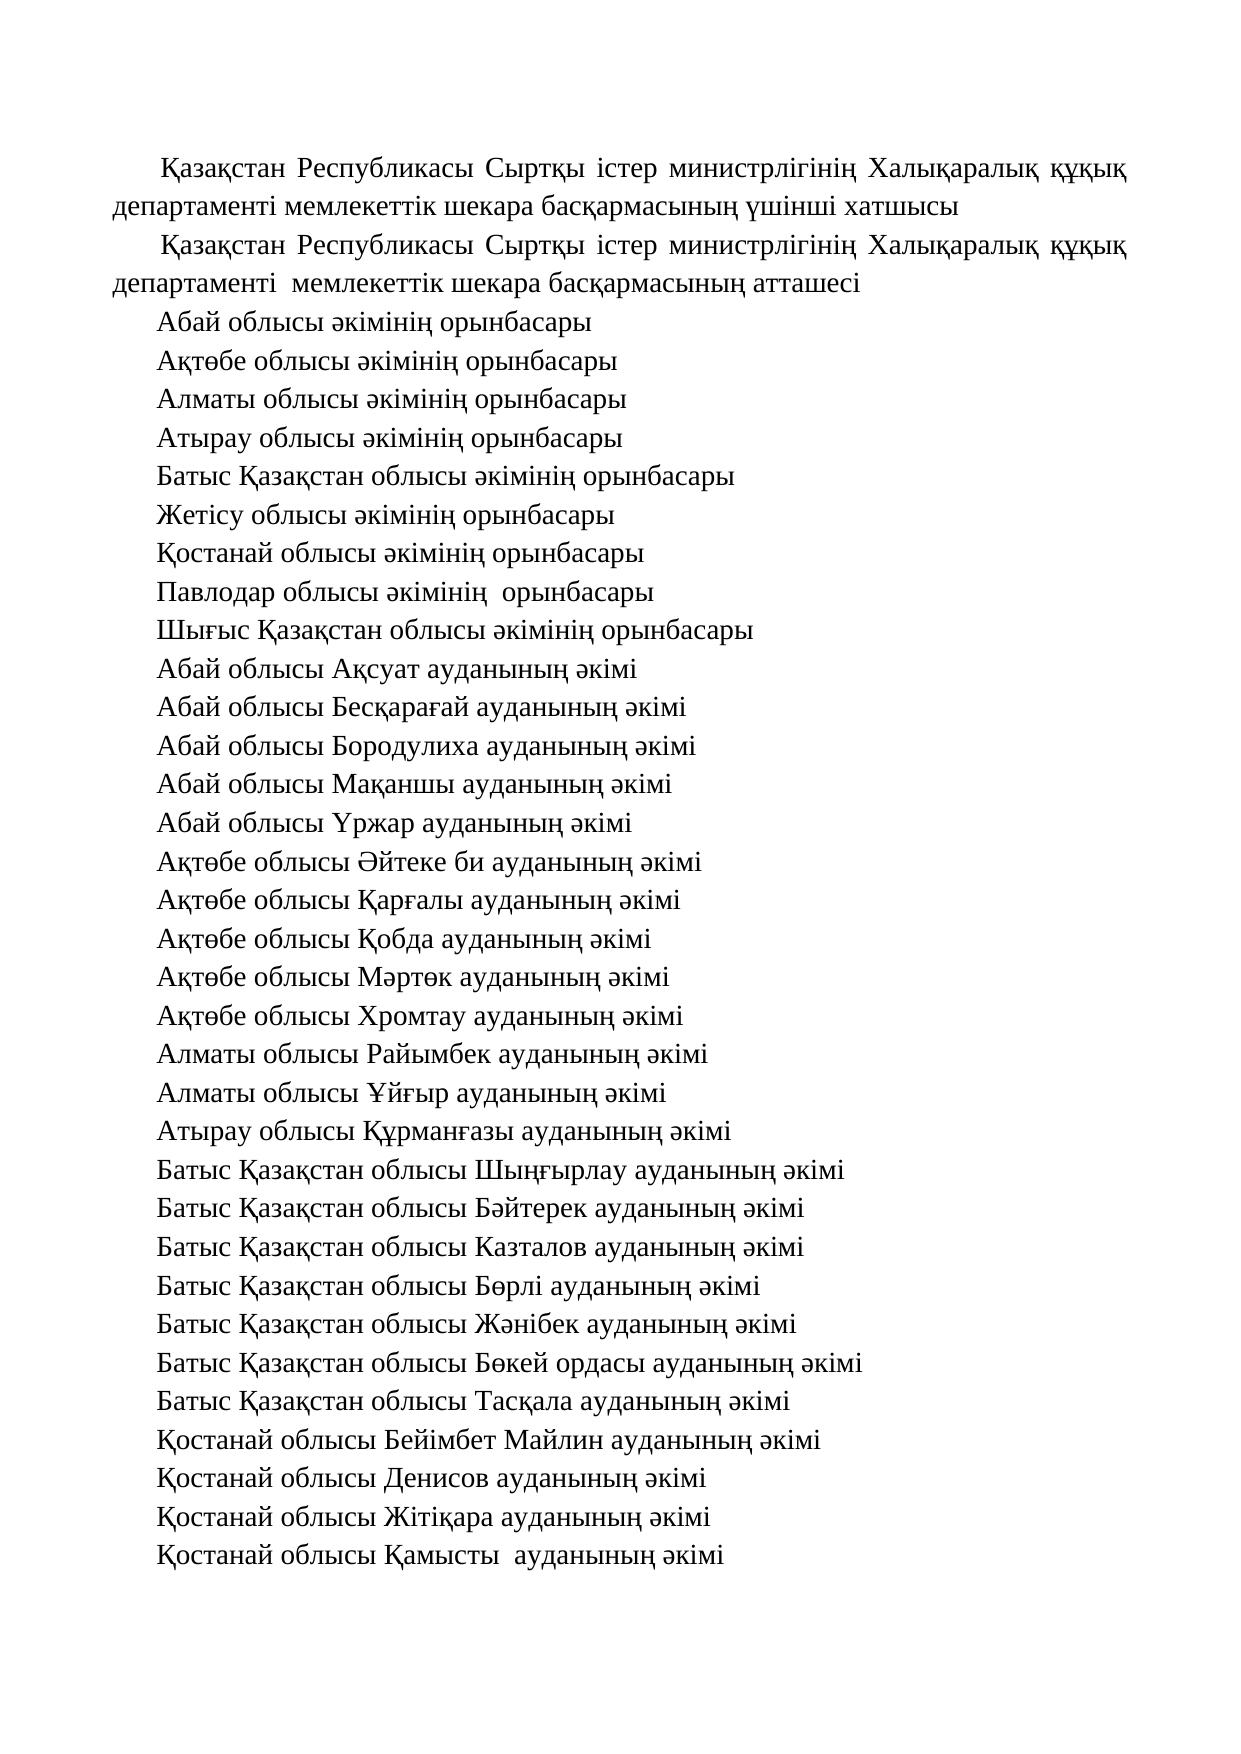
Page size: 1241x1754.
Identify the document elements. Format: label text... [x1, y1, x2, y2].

text Абай облысы Ақсуат ауданының әкімі [112, 651, 1128, 684]
text Ақтөбе облысы Мәртөк ауданының әкімі [112, 959, 1128, 993]
text Абай облысы Мақаншы ауданының әкімі [112, 767, 1128, 800]
text Батыс Қазақстан облысы Бөкей ордасы ауданының әкімі [112, 1345, 1128, 1378]
text Қостанай облысы Бейімбет Майлин ауданының әкімі [112, 1422, 1128, 1455]
text Ақтөбе облысы Қобда ауданының әкімі [112, 921, 1128, 954]
text Батыс Қазақстан облысы Шыңғырлау ауданының әкімі [112, 1152, 1128, 1186]
text Қостанай облысы Жітіқара ауданының әкімі [112, 1499, 1128, 1532]
text Абай облысы Бородулиха ауданының әкімі [112, 728, 1128, 762]
text Абай облысы Бесқарағай ауданының әкімі [112, 689, 1128, 723]
text Шығыс Қазақстан облысы әкімінің орынбасары [112, 612, 1128, 646]
text Атырау облысы Құрманғазы ауданының әкімі [112, 1113, 1128, 1147]
text Павлодар облысы әкімінің орынбасары [112, 574, 1128, 607]
text Қостанай облысы әкімінің орынбасары [112, 535, 1128, 569]
text Ақтөбе облысы әкімінің орынбасары [112, 343, 1128, 376]
text Ақтөбе облысы Хромтау ауданының әкімі [112, 998, 1128, 1031]
text Қостанай облысы Денисов ауданының әкімі [112, 1460, 1128, 1494]
text Алматы облысы әкімінің орынбасары [112, 381, 1128, 415]
text Қазақстан Республикасы Сыртқы істер министрлігінің Халықаралық құқық департаменті мемлекеттік шекара басқармасының үшінші хатшысы [112, 150, 1128, 222]
text Батыс Қазақстан облысы Бөрлі ауданының әкімі [112, 1268, 1128, 1301]
text Батыс Қазақстан облысы Жәнібек ауданының әкімі [112, 1306, 1128, 1340]
text Батыс Қазақстан облысы Бәйтерек ауданының әкімі [112, 1191, 1128, 1224]
text Атырау облысы әкімінің орынбасары [112, 420, 1128, 453]
text Ақтөбе облысы Әйтеке би ауданының әкімі [112, 844, 1128, 877]
text Қазақстан Республикасы Сыртқы істер министрлігінің Халықаралық құқық департаменті мемлекеттік шекара басқармасының атташесі [112, 227, 1128, 299]
text Алматы облысы Райымбек ауданының әкімі [112, 1036, 1128, 1070]
text Батыс Қазақстан облысы Казталов ауданының әкімі [112, 1229, 1128, 1263]
text Қостанай облысы Қамысты ауданының әкімі [112, 1537, 1128, 1571]
text Батыс Қазақстан облысы әкімінің орынбасары [112, 458, 1128, 492]
text Алматы облысы Ұйғыр ауданының әкімі [112, 1075, 1128, 1108]
text Жетісу облысы әкімінің орынбасары [112, 497, 1128, 530]
text Ақтөбе облысы Қарғалы ауданының әкімі [112, 882, 1128, 916]
text Абай облысы әкімінің орынбасары [112, 304, 1128, 338]
text Абай облысы Үржар ауданының әкімі [112, 805, 1128, 839]
text Батыс Қазақстан облысы Тасқала ауданының әкімі [112, 1383, 1128, 1417]
